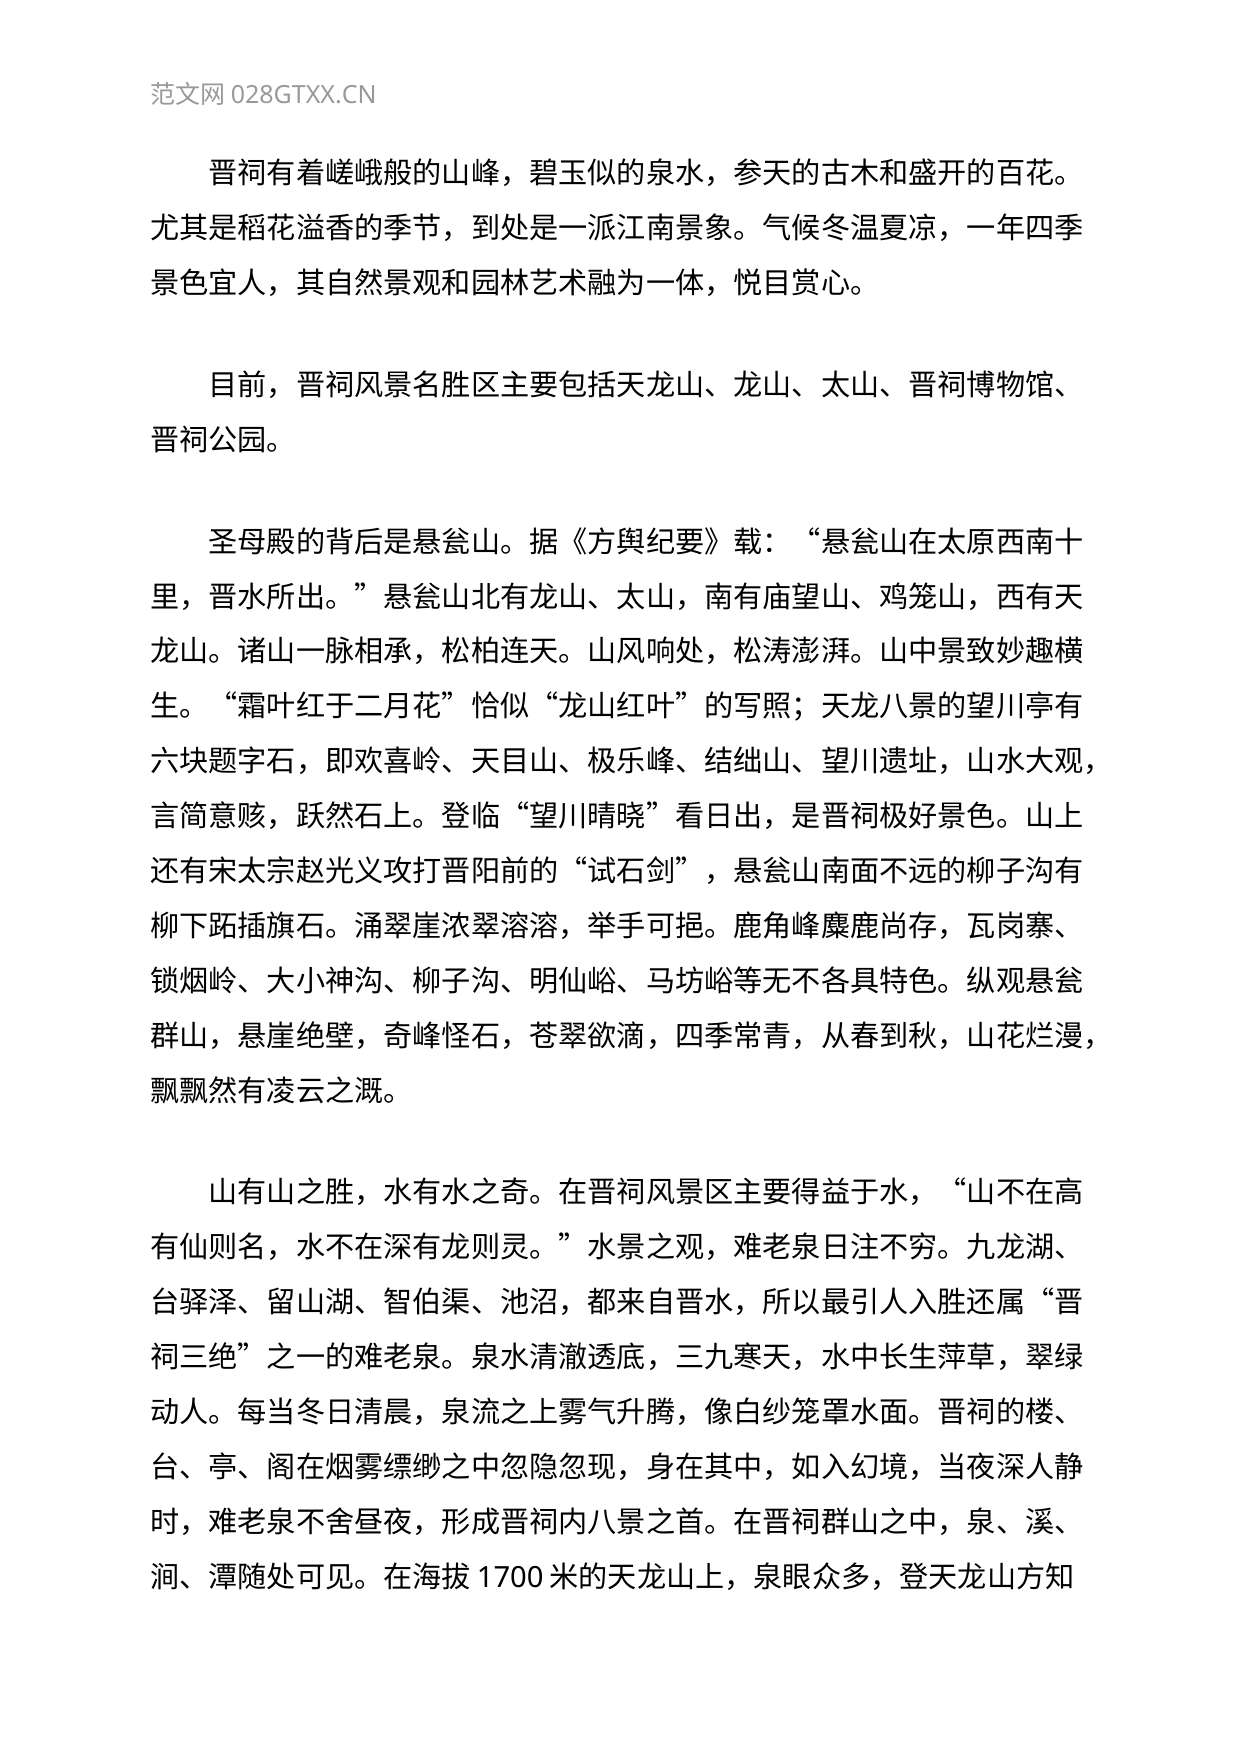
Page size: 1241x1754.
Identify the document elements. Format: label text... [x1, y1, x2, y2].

text 圣母殿的背后是悬瓮山。据《方舆纪要》载：“悬瓮山在太原西南十里，晋水所出。”悬瓮山北有龙山、太山，南有庙望山、鸡笼山，西有天龙山。诸山一脉相承，松柏连天。山风响处，松涛澎湃。山中景致妙趣横生。“霜叶红于二月花”恰似“龙山红叶”的写照；天龙八景的望川亭有六块题字石，即欢喜岭、天目山、极乐峰、结绌山、望川遗址，山水大观，言简意赅，跃然石上。登临“望川晴晓”看日出，是晋祠极好景色。山上还有宋太宗赵光义攻打晋阳前的“试石剑”，悬瓮山南面不远的柳子沟有柳下跖插旗石。涌翠崖浓翠溶溶，举手可挹。鹿角峰麋鹿尚存，瓦岗寨、锁烟岭、大小神沟、柳子沟、明仙峪、马坊峪等无不各具特色。纵观悬瓮群山，悬崖绝壁，奇峰怪石，苍翠欲滴，四季常青，从春到秋，山花烂漫，飘飘然有凌云之溉。 [150, 518, 1090, 1109]
text 目前，晋祠风景名胜区主要包括天龙山、龙山、太山、晋祠博物馆、晋祠公园。 [150, 362, 1090, 459]
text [150, 1169, 1090, 1596]
text 晋祠有着嵯峨般的山峰，碧玉似的泉水，参天的古木和盛开的百花。尤其是稻花溢香的季节，到处是一派江南景象。气候冬温夏凉，一年四季景色宜人，其自然景观和园林艺术融为一体，悦目赏心。 [150, 150, 1090, 302]
